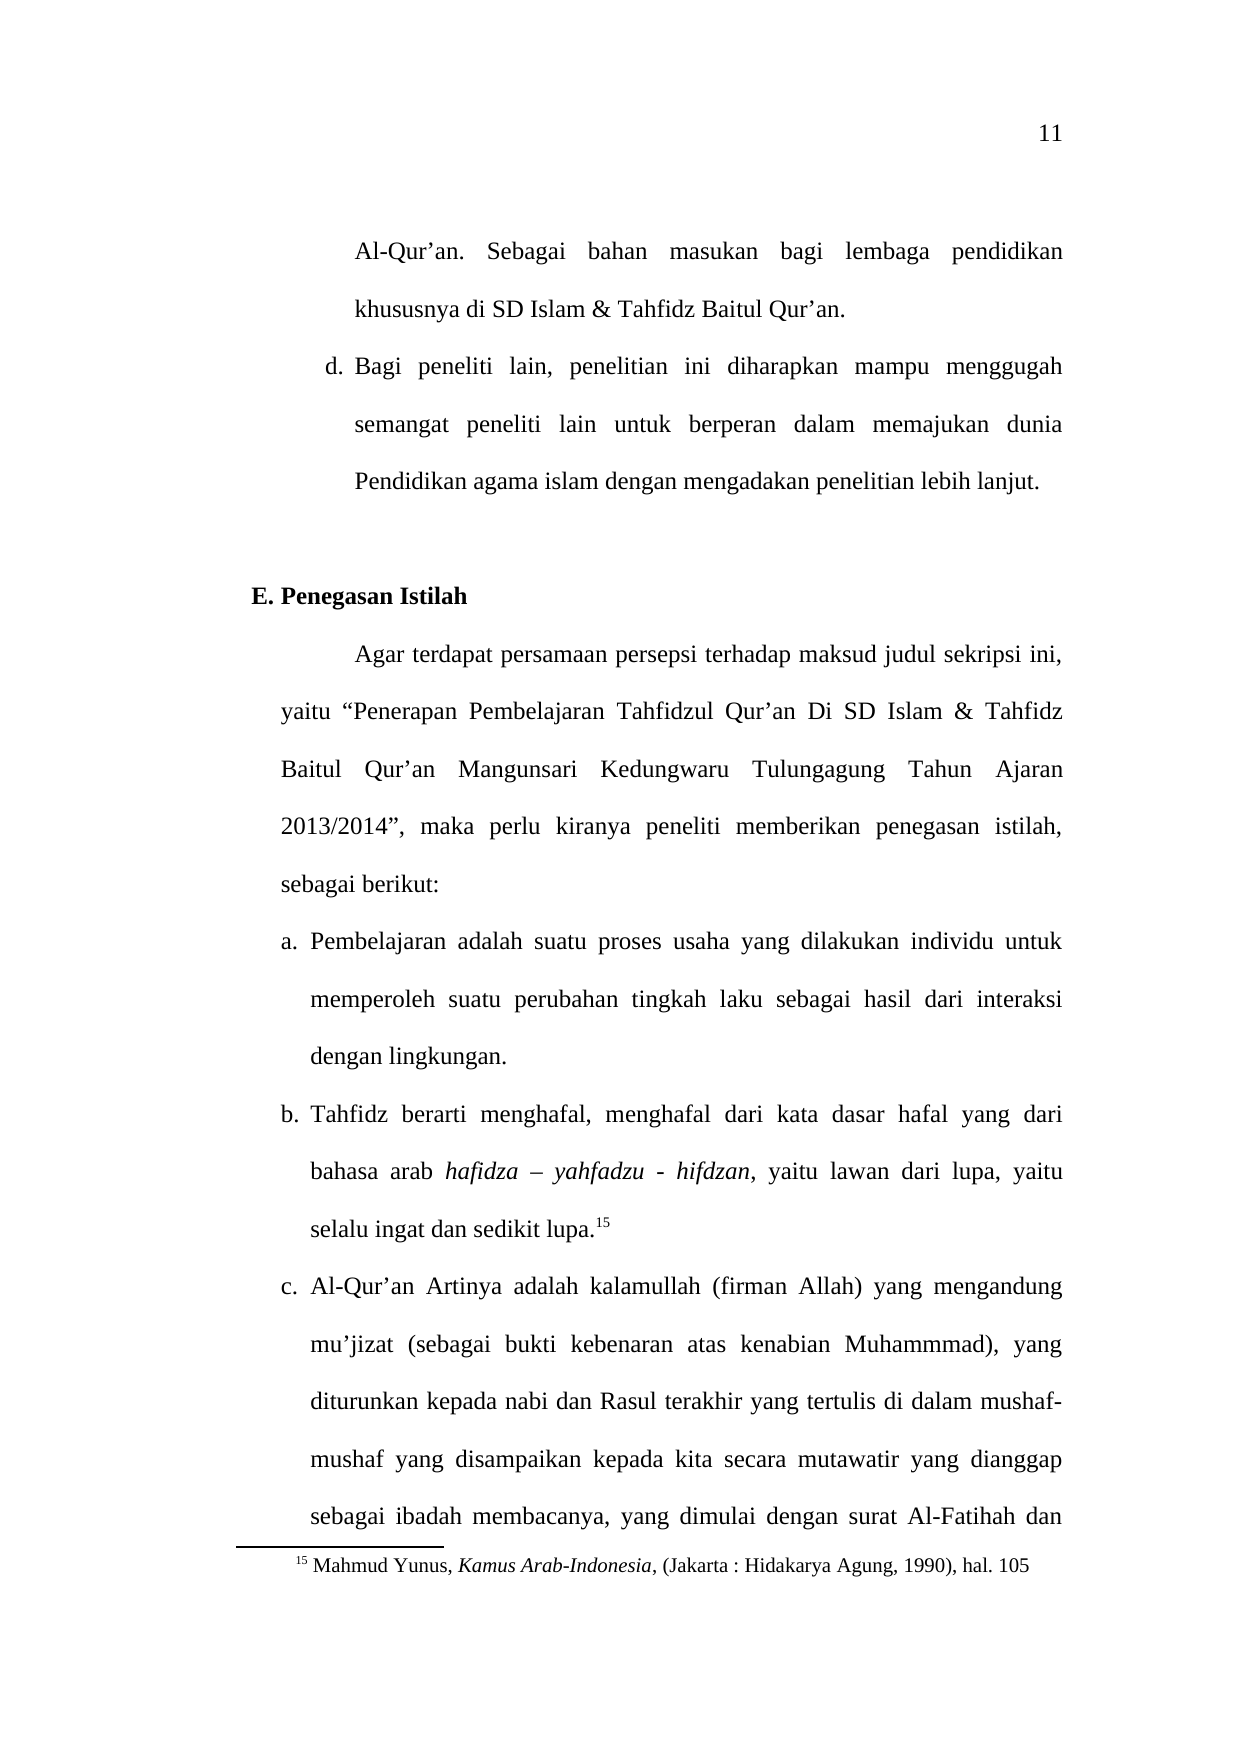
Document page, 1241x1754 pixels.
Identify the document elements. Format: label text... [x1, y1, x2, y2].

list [281, 1271, 1063, 1530]
list Bagi peneliti lain, penelitian ini diharapkan mampu menggugah semangat peneliti lain untuk berperan dalam memajukan dunia Pendidikan agama islam dengan mengadakan penelitian lebih lanjut. [325, 351, 1063, 495]
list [325, 236, 1063, 322]
text Agar terdapat persamaan persepsi terhadap maksud judul sekripsi ini, yaitu “Penerapan Pembelajaran Tahfidzul Qur’an Di SD Islam & Tahfidz Baitul Qur’an Mangunsari Kedungwaru Tulungagung Tahun Ajaran 2013/2014”, maka perlu kiranya peneliti memberikan penegasan istilah, sebagai berikut: [281, 639, 1063, 897]
list Penegasan Istilah [251, 581, 1063, 610]
list Pembelajaran adalah suatu proses usaha yang dilakukan individu untuk memperoleh suatu perubahan tingkah laku sebagai hasil dari interaksi dengan lingkungan. [281, 926, 1063, 1070]
list Tahfidz berarti menghafal, menghafal dari kata dasar hafal yang dari bahasa arab hafidza – yahfadzu - hifdzan, yaitu lawan dari lupa, yaitu selalu ingat dan sedikit lupa. [281, 1099, 1063, 1242]
